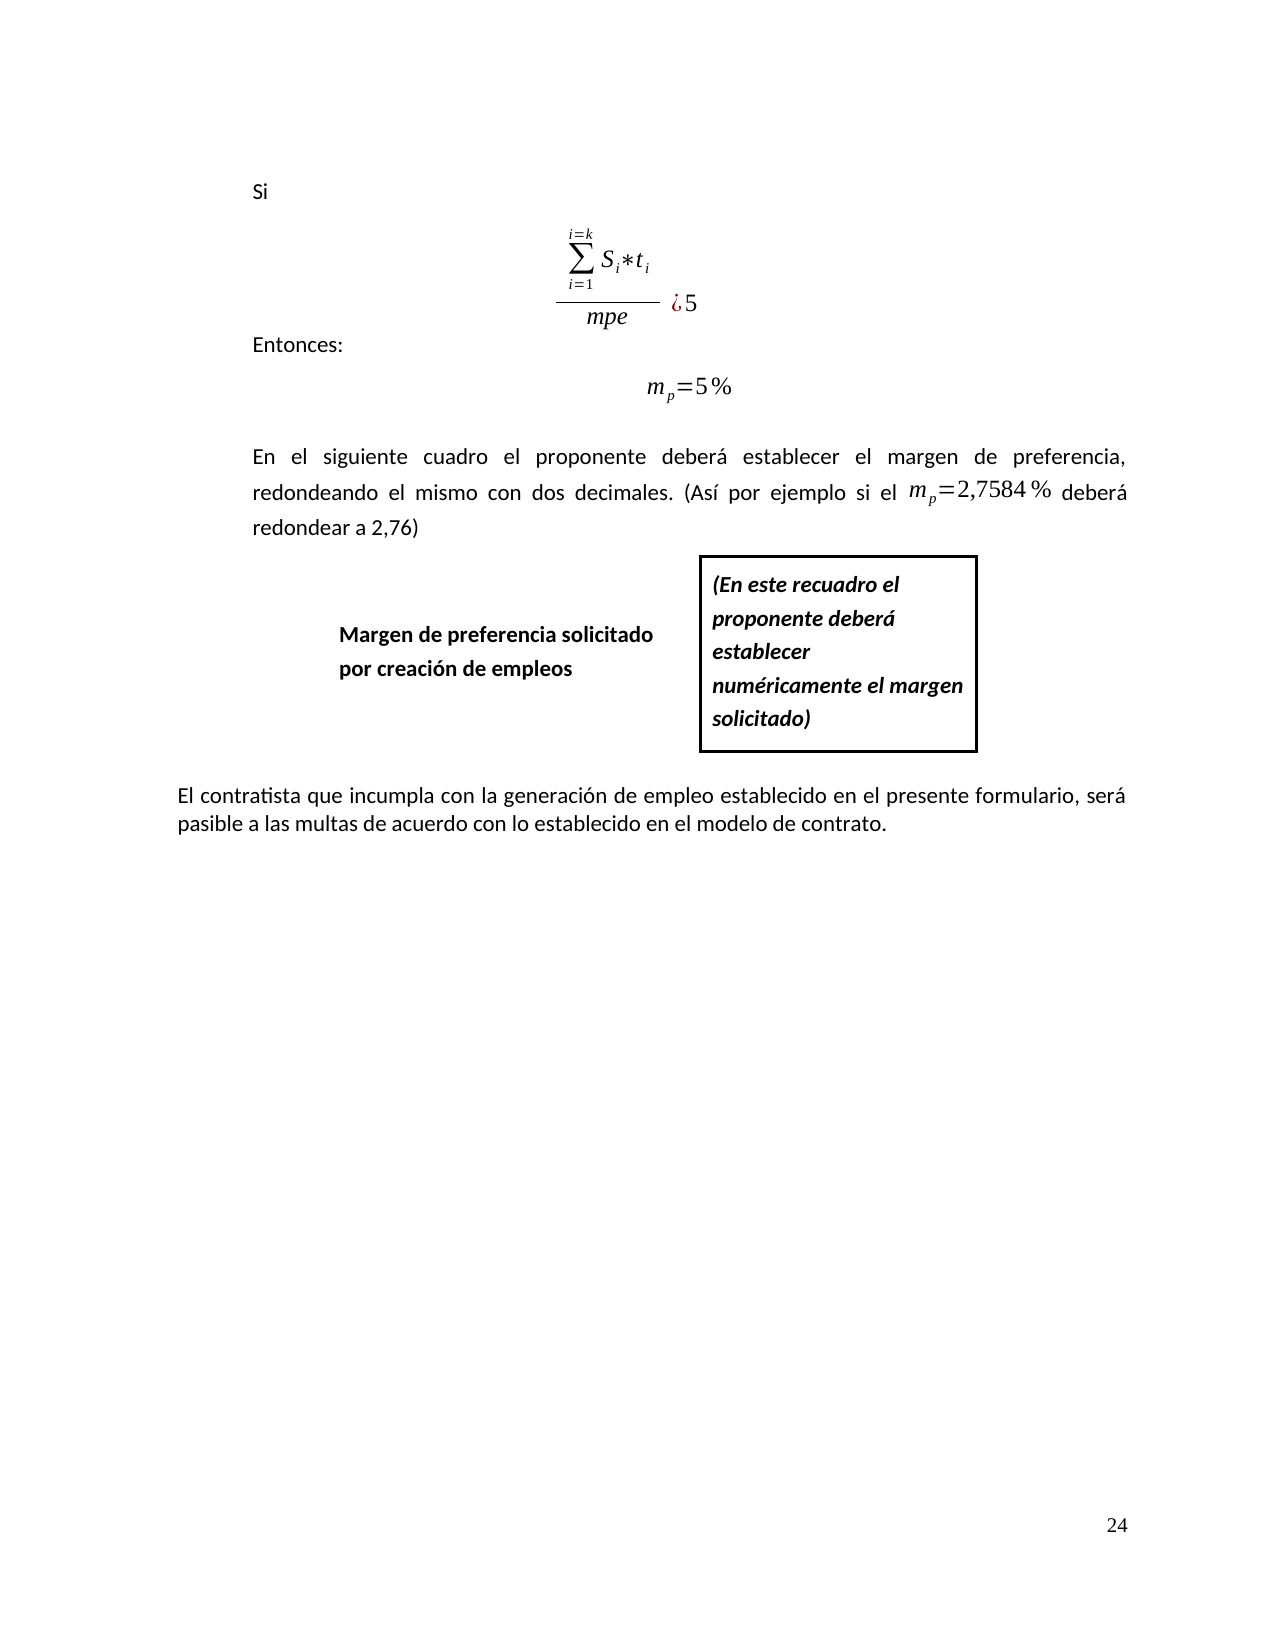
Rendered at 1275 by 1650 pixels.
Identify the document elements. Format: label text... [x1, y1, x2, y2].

table_cell [556, 303, 660, 331]
table_header (En este recuadro el proponente deberá establecer numéricamente el margen solicitado) [702, 558, 975, 750]
text El contratista que incumpla con la generación de empleo establecido en el presente formulario, será pasible a las multas de acuerdo con lo establecido en el modelo de contrato. [177, 781, 1127, 837]
table_header Margen de preferencia solicitado por creación de empleos [328, 555, 699, 750]
list Entonces: [252, 331, 1127, 358]
list Si [252, 177, 1127, 205]
table_header [660, 219, 749, 331]
table_header [556, 219, 660, 302]
list En el siguiente cuadro el proponente deberá establecer el margen de preferencia, redondeando el mismo con dos decimales. (Así por ejemplo si el deberá redondear a 2,76) [252, 442, 1127, 541]
